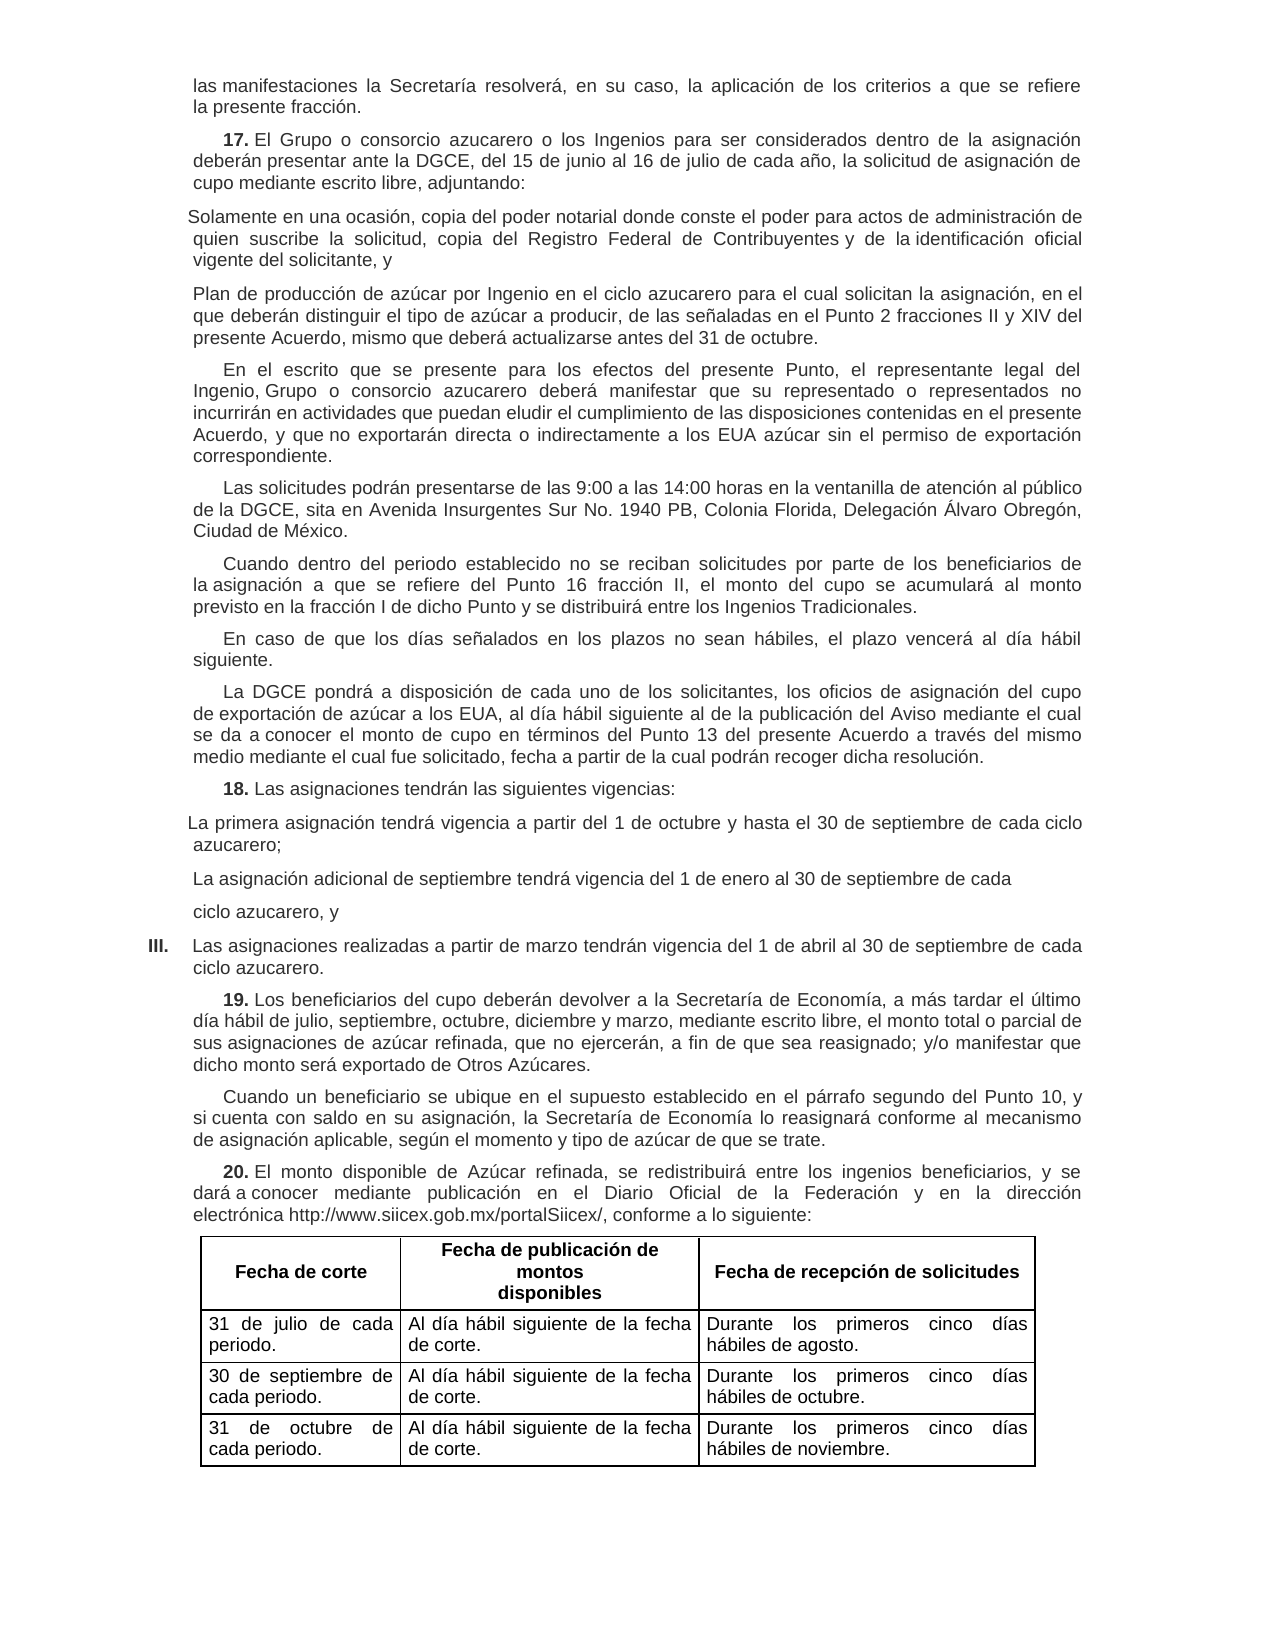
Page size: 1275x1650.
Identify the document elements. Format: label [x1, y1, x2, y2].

table_cell [177, 59, 1098, 1482]
